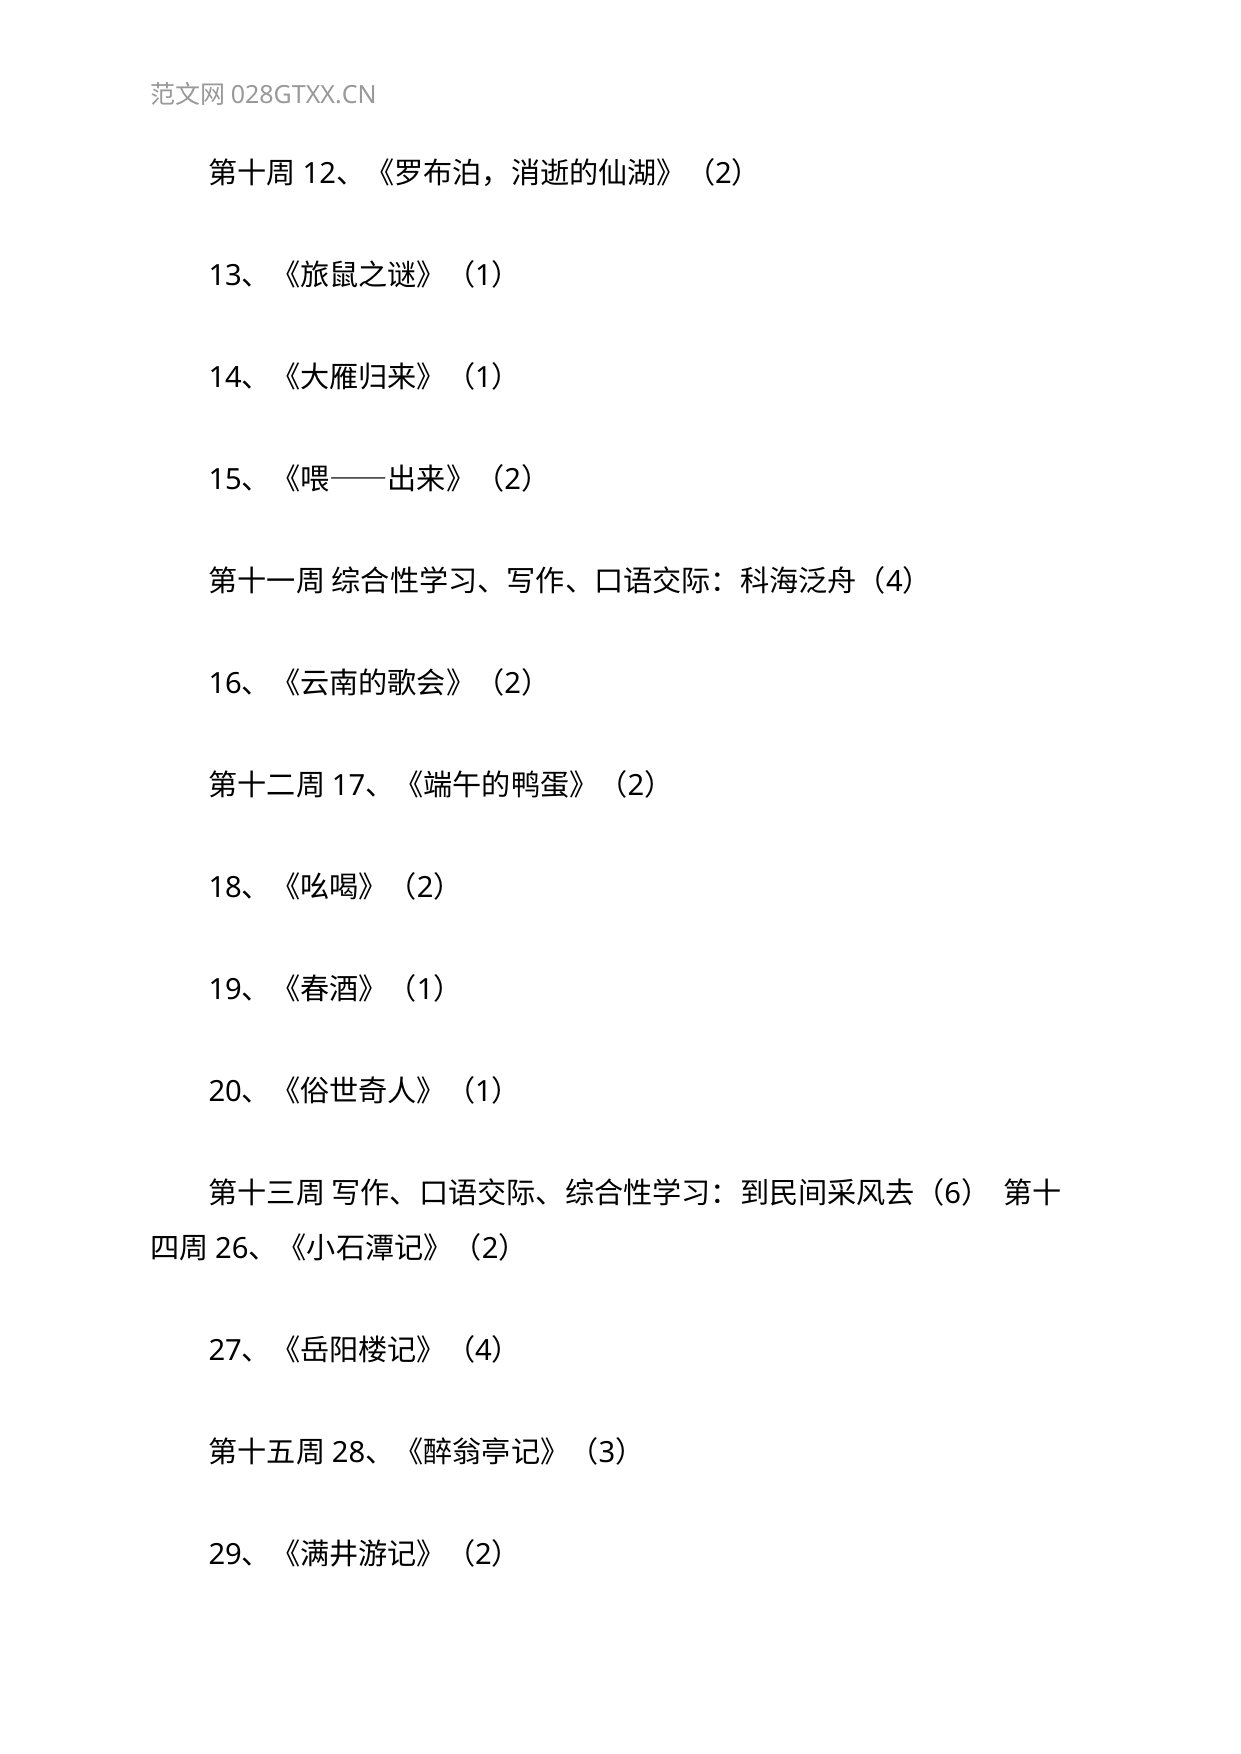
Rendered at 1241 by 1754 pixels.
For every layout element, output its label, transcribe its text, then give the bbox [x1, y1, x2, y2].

text 19、《春酒》（1） [150, 966, 1090, 1008]
text 27、《岳阳楼记》（4） [150, 1327, 1090, 1369]
text 15、《喂——出来》（2） [150, 456, 1090, 498]
text 第十周 12、《罗布泊，消逝的仙湖》（2） [150, 150, 1090, 192]
text 第十一周 综合性学习、写作、口语交际：科海泛舟（4） [150, 558, 1090, 600]
text 18、《吆喝》（2） [150, 864, 1090, 906]
text 13、《旅鼠之谜》（1） [150, 252, 1090, 294]
text 第十三周 写作、口语交际、综合性学习：到民间采风去（6） 第十四周 26、《小石潭记》（2） [150, 1170, 1090, 1267]
text 16、《云南的歌会》（2） [150, 660, 1090, 702]
text 第十二周 17、《端午的鸭蛋》（2） [150, 762, 1090, 804]
text 29、《满井游记》（2） [150, 1531, 1090, 1573]
text 第十五周 28、《醉翁亭记》（3） [150, 1429, 1090, 1471]
text 14、《大雁归来》（1） [150, 354, 1090, 396]
text 20、《俗世奇人》（1） [150, 1068, 1090, 1110]
